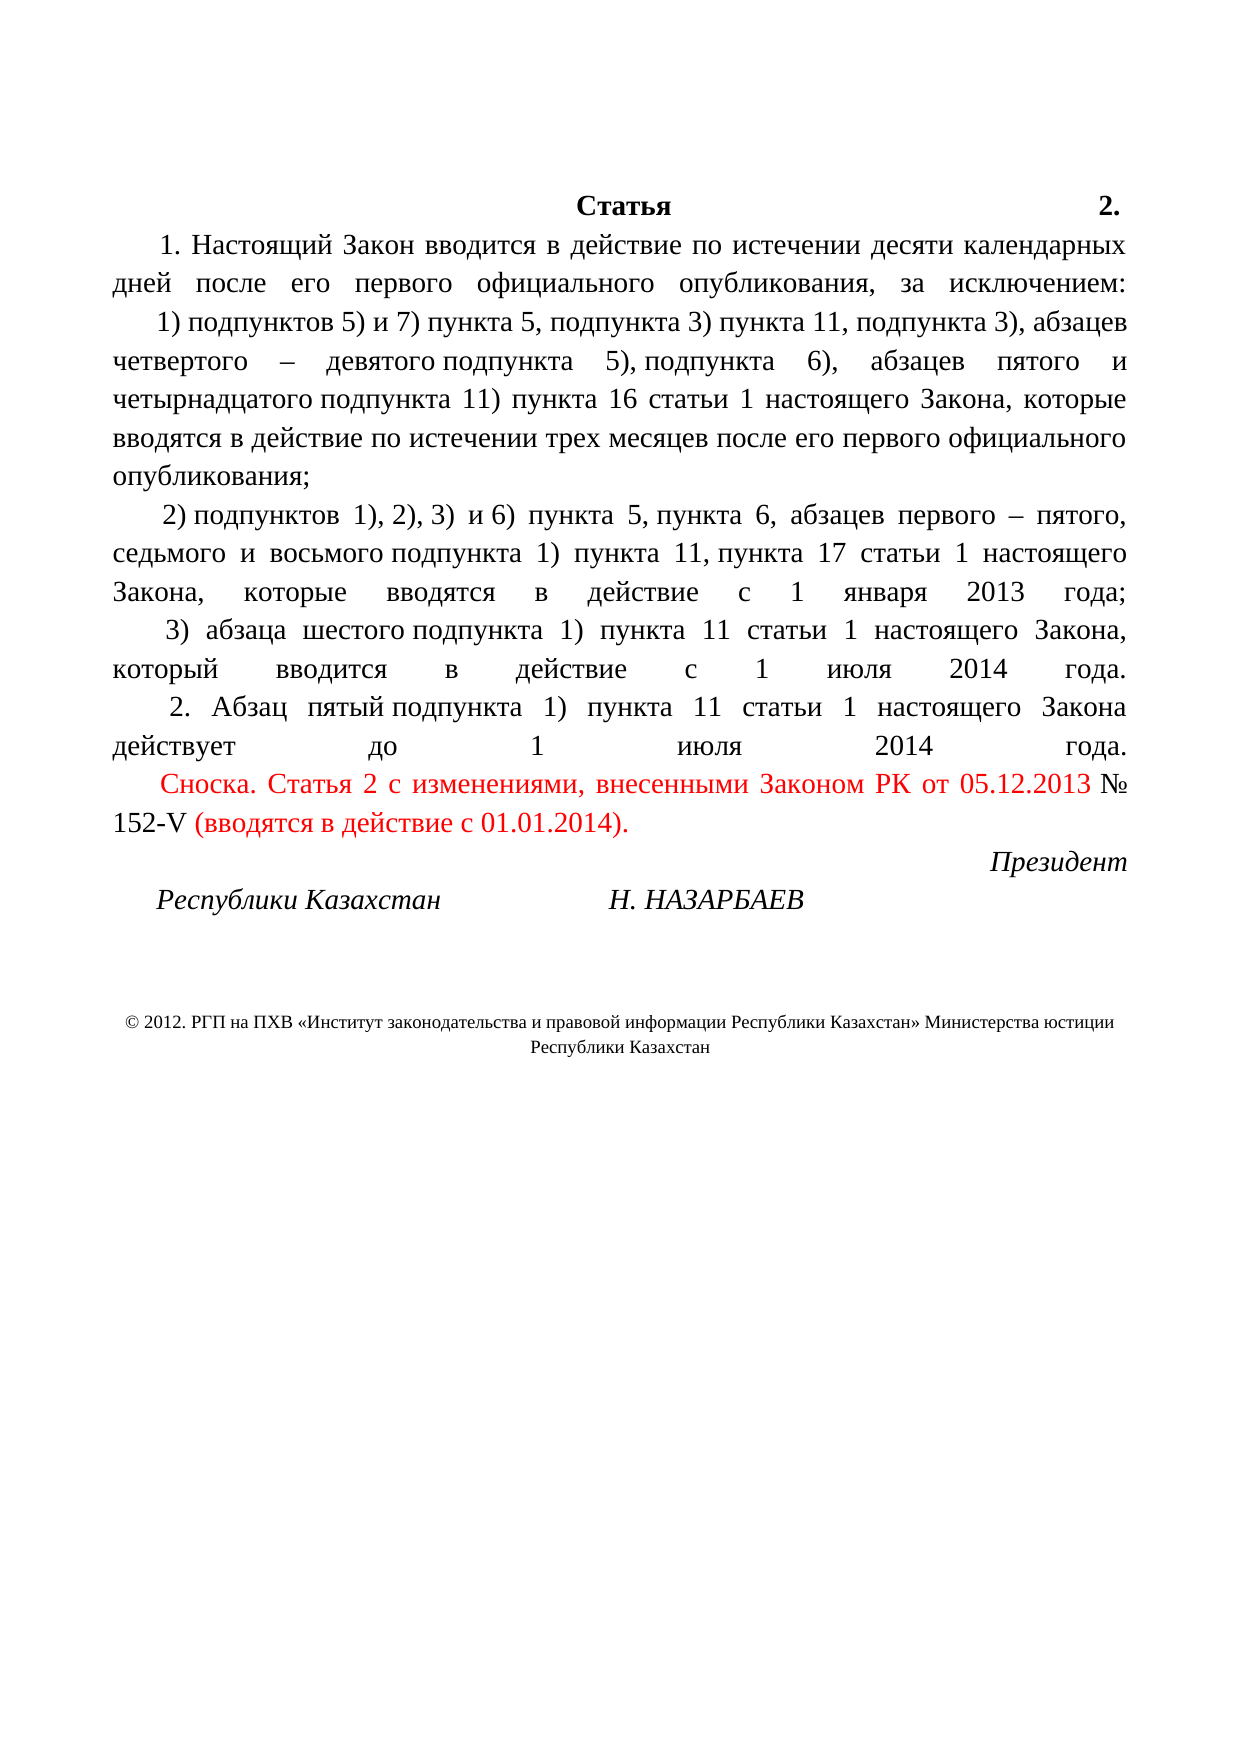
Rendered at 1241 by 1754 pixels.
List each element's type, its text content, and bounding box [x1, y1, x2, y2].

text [112, 150, 1128, 839]
text Президент Республики Казахстан Н. НАЗАРБАЕВ [112, 844, 1128, 916]
text © 2012. РГП на ПХВ «Институт законодательства и правовой информации Республики Казахстан» Министерства юстиции Республики Казахстан [112, 1011, 1128, 1058]
